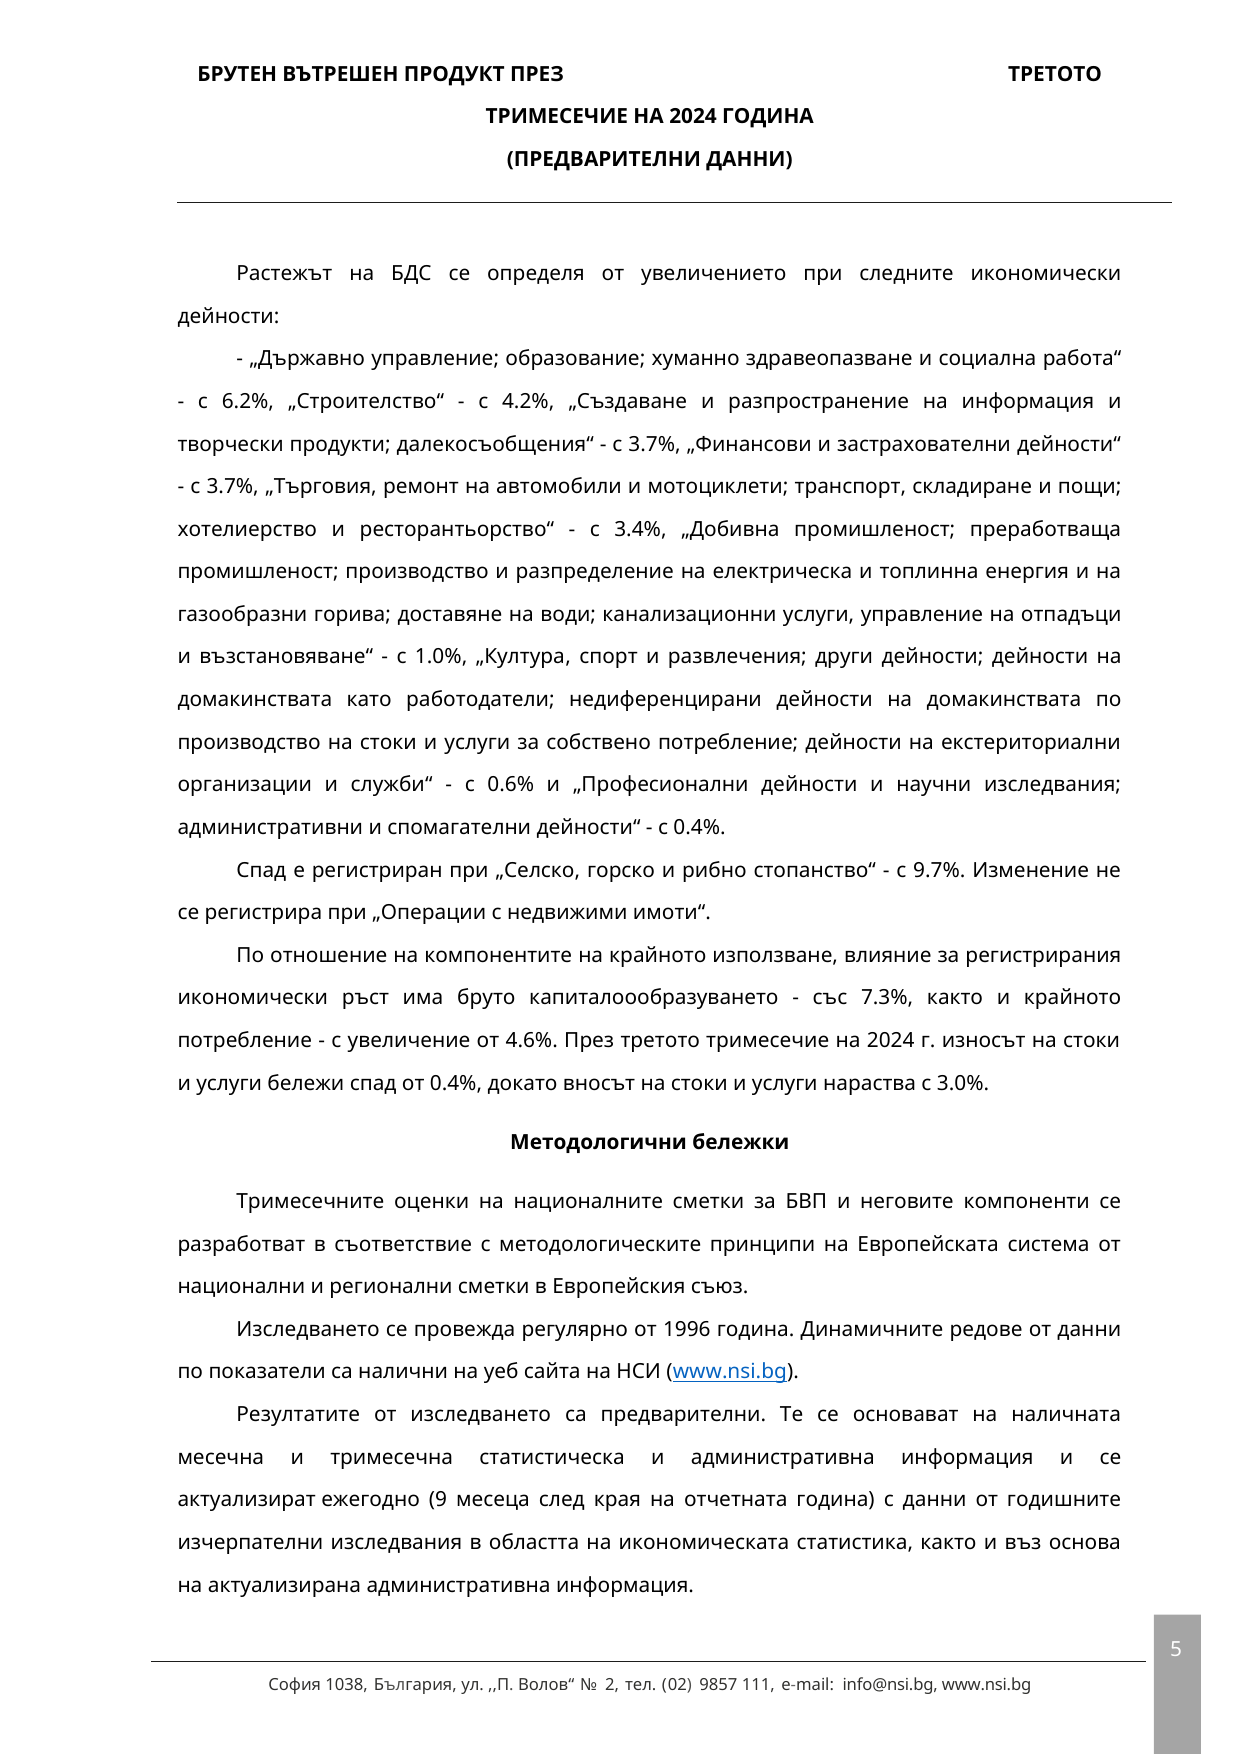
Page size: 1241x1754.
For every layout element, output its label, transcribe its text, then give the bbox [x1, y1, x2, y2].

text Тримесечните оценки на националните сметки за БВП и неговите компоненти се разработват в съответствие с методологическите принципи на Европейската система от национални и регионални сметки в Европейския съюз. [177, 1186, 1122, 1300]
text По отношение на компонентите на крайното използване, влияние за регистрирания икономически ръст има бруто капиталоообразуването - със 7.3%, както и крайното потребление - с увеличение от 4.6%. През третото тримесечие на 2024 г. износът на стоки и услуги бележи спад от 0.4%, докато вносът на стоки и услуги нараства с 3.0%. [177, 940, 1122, 1096]
text Изследването се провежда регулярно от 1996 година. Динамичните редове от данни по показатели са налични на уеб сайта на НСИ (www.nsi.bg). [177, 1314, 1122, 1385]
text Резултатите от изследването са предварителни. Те се основават на наличната месечна и тримесечна статистическа и административна информация и се актуализират ежегодно (9 месеца след края на отчетната година) с данни от годишните изчерпателни изследвания в областта на икономическата статистика, както и въз основа на актуализирана административна информация. [177, 1399, 1122, 1598]
text Спад е регистриран при „Селско, горско и рибно стопанство“ - с 9.7%. Изменение не се регистрира при „Операции с недвижими имоти“. [177, 855, 1122, 926]
text Методологични бележки [177, 1127, 1122, 1155]
text Растежът на БДС се определя от увеличението при следните икономически дейности: [177, 258, 1122, 329]
text - „Държавно управление; образование; хуманно здравеопазване и социална работа“ - с 6.2%, „Строителство“ - с 4.2%, „Създаване и разпространение на информация и творчески продукти; далекосъобщения“ - с 3.7%, „Финансови и застрахователни дейности“ - с 3.7%, „Търговия, ремонт на автомобили и мотоциклети; транспорт, складиране и пощи; хотелиерство и ресторантьорство“ - с 3.4%, „Добивна промишленост; преработваща промишленост; производство и разпределение на електрическа и топлинна енергия и на газообразни горива; доставяне на води; канализационни услуги, управление на отпадъци и възстановяване“ - с 1.0%, „Култура, спорт и развлечения; други дейности; дейности на домакинствата като работодатели; недиференцирани дейности на домакинствата по производство на стоки и услуги за собствено потребление; дейности на екстериториални организации и служби“ - с 0.6% и „Професионални дейности и научни изследвания; административни и спомагателни дейности“ - с 0.4%. [177, 343, 1122, 841]
